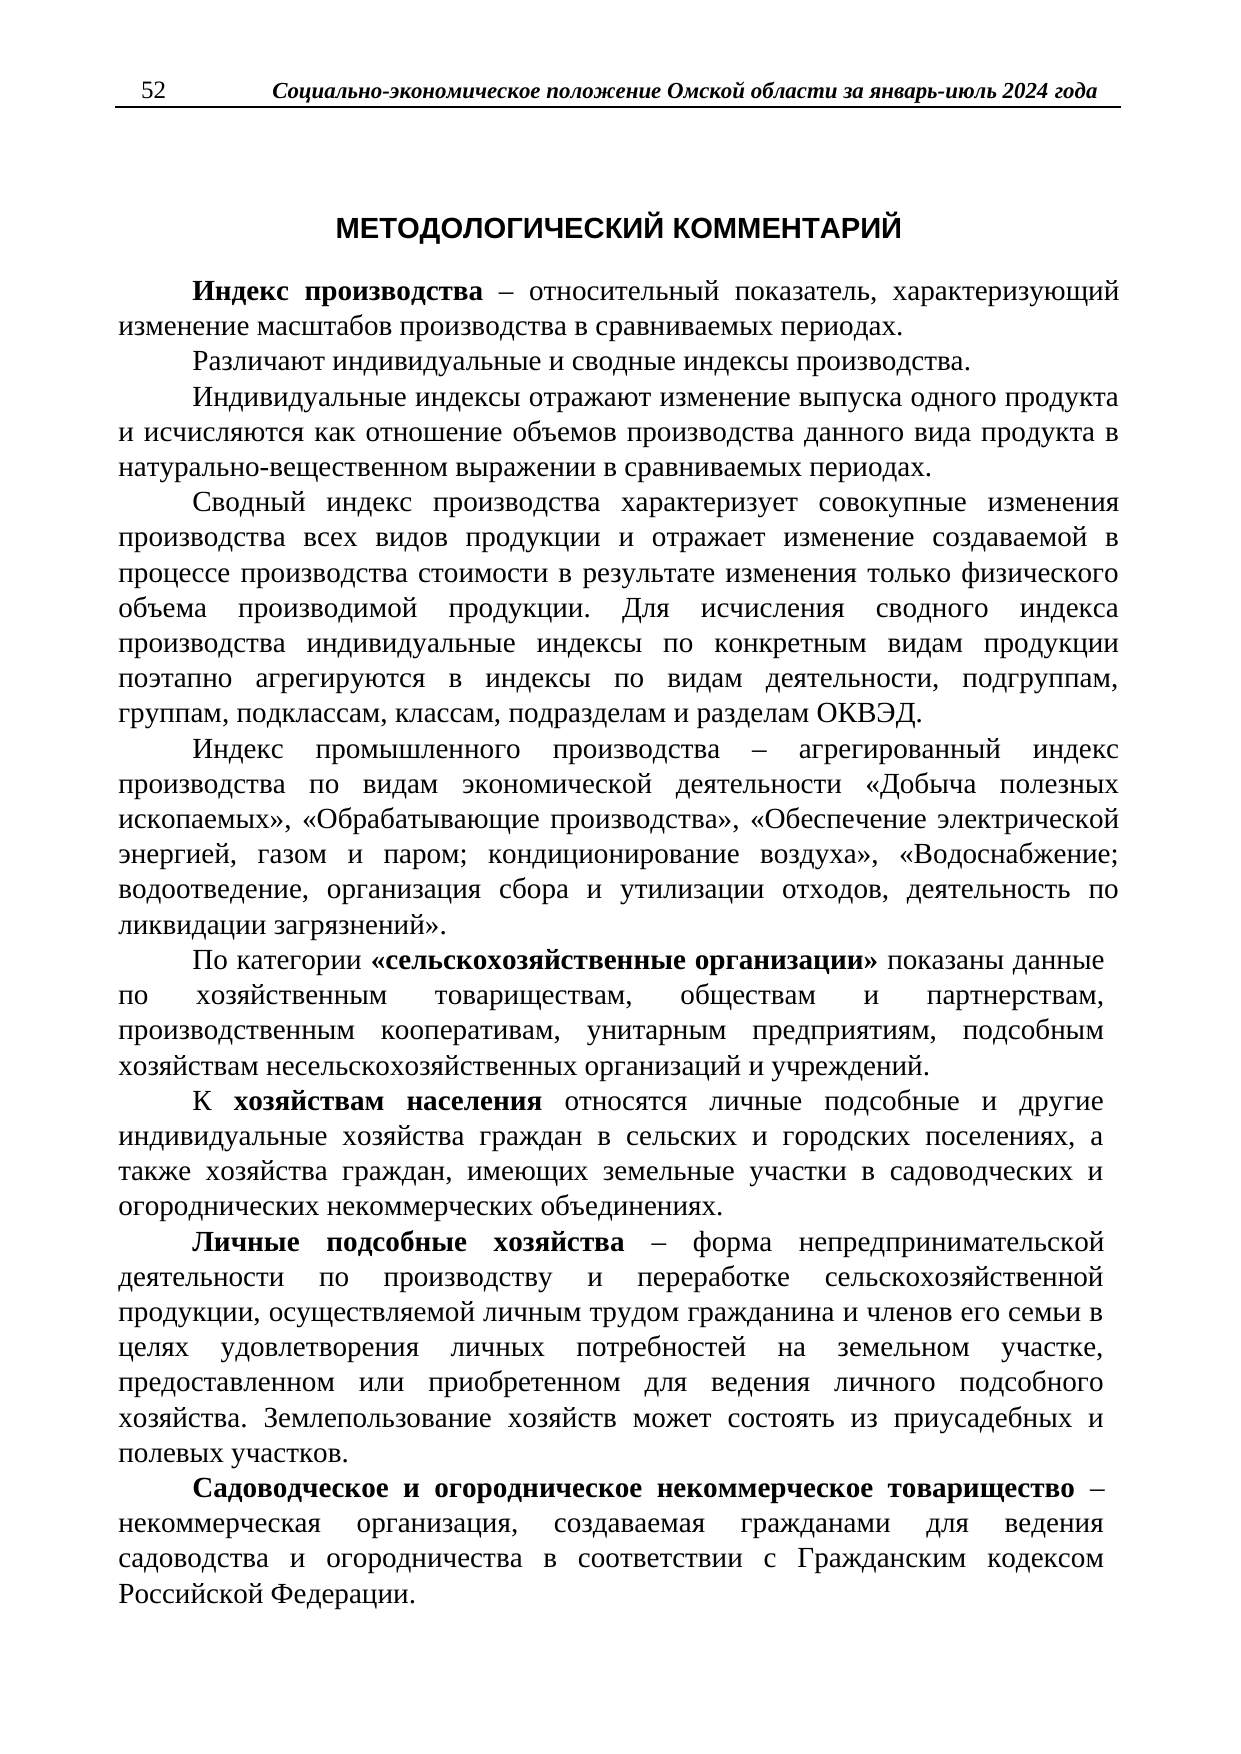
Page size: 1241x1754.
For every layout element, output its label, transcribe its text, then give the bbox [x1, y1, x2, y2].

title Методологический комментарий [118, 211, 1120, 244]
text К хозяйствам населения относятся личные подсобные и другие индивидуальные хозяйства граждан в сельских и городских поселениях, а также хозяйства граждан, имеющих земельные участки в садоводческих и огороднических некоммерческих объединениях. [118, 1083, 1104, 1222]
text Различают индивидуальные и сводные индексы производства. [118, 343, 1120, 377]
text Индивидуальные индексы отражают изменение выпуска одного продукта и исчисляются как отношение объемов производства данного вида продукта в натурально-вещественном выражении в сравниваемых периодах. [118, 379, 1120, 483]
text Садоводческое и огородническое некоммерческое товарищество – некоммерческая организация, создаваемая гражданами для ведения садоводства и огородничества в соответствии с Гражданским кодексом Российской Федерации. [118, 1470, 1104, 1609]
text Личные подсобные хозяйства – форма непредпринимательской деятельности по производству и переработке сельскохозяйственной продукции, осуществляемой личным трудом гражданина и членов его семьи в целях удовлетворения личных потребностей на земельном участке, предоставленном или приобретенном для ведения личного подсобного хозяйства. Землепользование хозяйств может состоять из приусадебных и полевых участков. [118, 1224, 1104, 1468]
text Индекс производства – относительный показатель, характеризующий изменение масштабов производства в сравниваемых периодах. [118, 273, 1120, 342]
text Индекс промышленного производства – агрегированный индекс производства по видам экономической деятельности «Добыча полезных ископаемых», «Обрабатывающие производства», «Обеспечение электрической энергией, газом и паром; кондиционирование воздуха», «Водоснабжение; водоотведение, организация сбора и утилизации отходов, деятельность по ликвидации загрязнений». [118, 731, 1120, 940]
text Сводный индекс производства характеризует совокупные изменения производства всех видов продукции и отражает изменение создаваемой в процессе производства стоимости в результате изменения только физического объема производимой продукции. Для исчисления сводного индекса производства индивидуальные индексы по конкретным видам продукции поэтапно агрегируются в индексы по видам деятельности, подгруппам, группам, подклассам, классам, подразделам и разделам ОКВЭД. [118, 484, 1120, 729]
text По категории «сельскохозяйственные организации» показаны данные по хозяйственным товариществам, обществам и партнерствам, производственным кооперативам, унитарным предприятиям, подсобным хозяйствам несельскохозяйственных организаций и учреждений. [118, 942, 1104, 1081]
